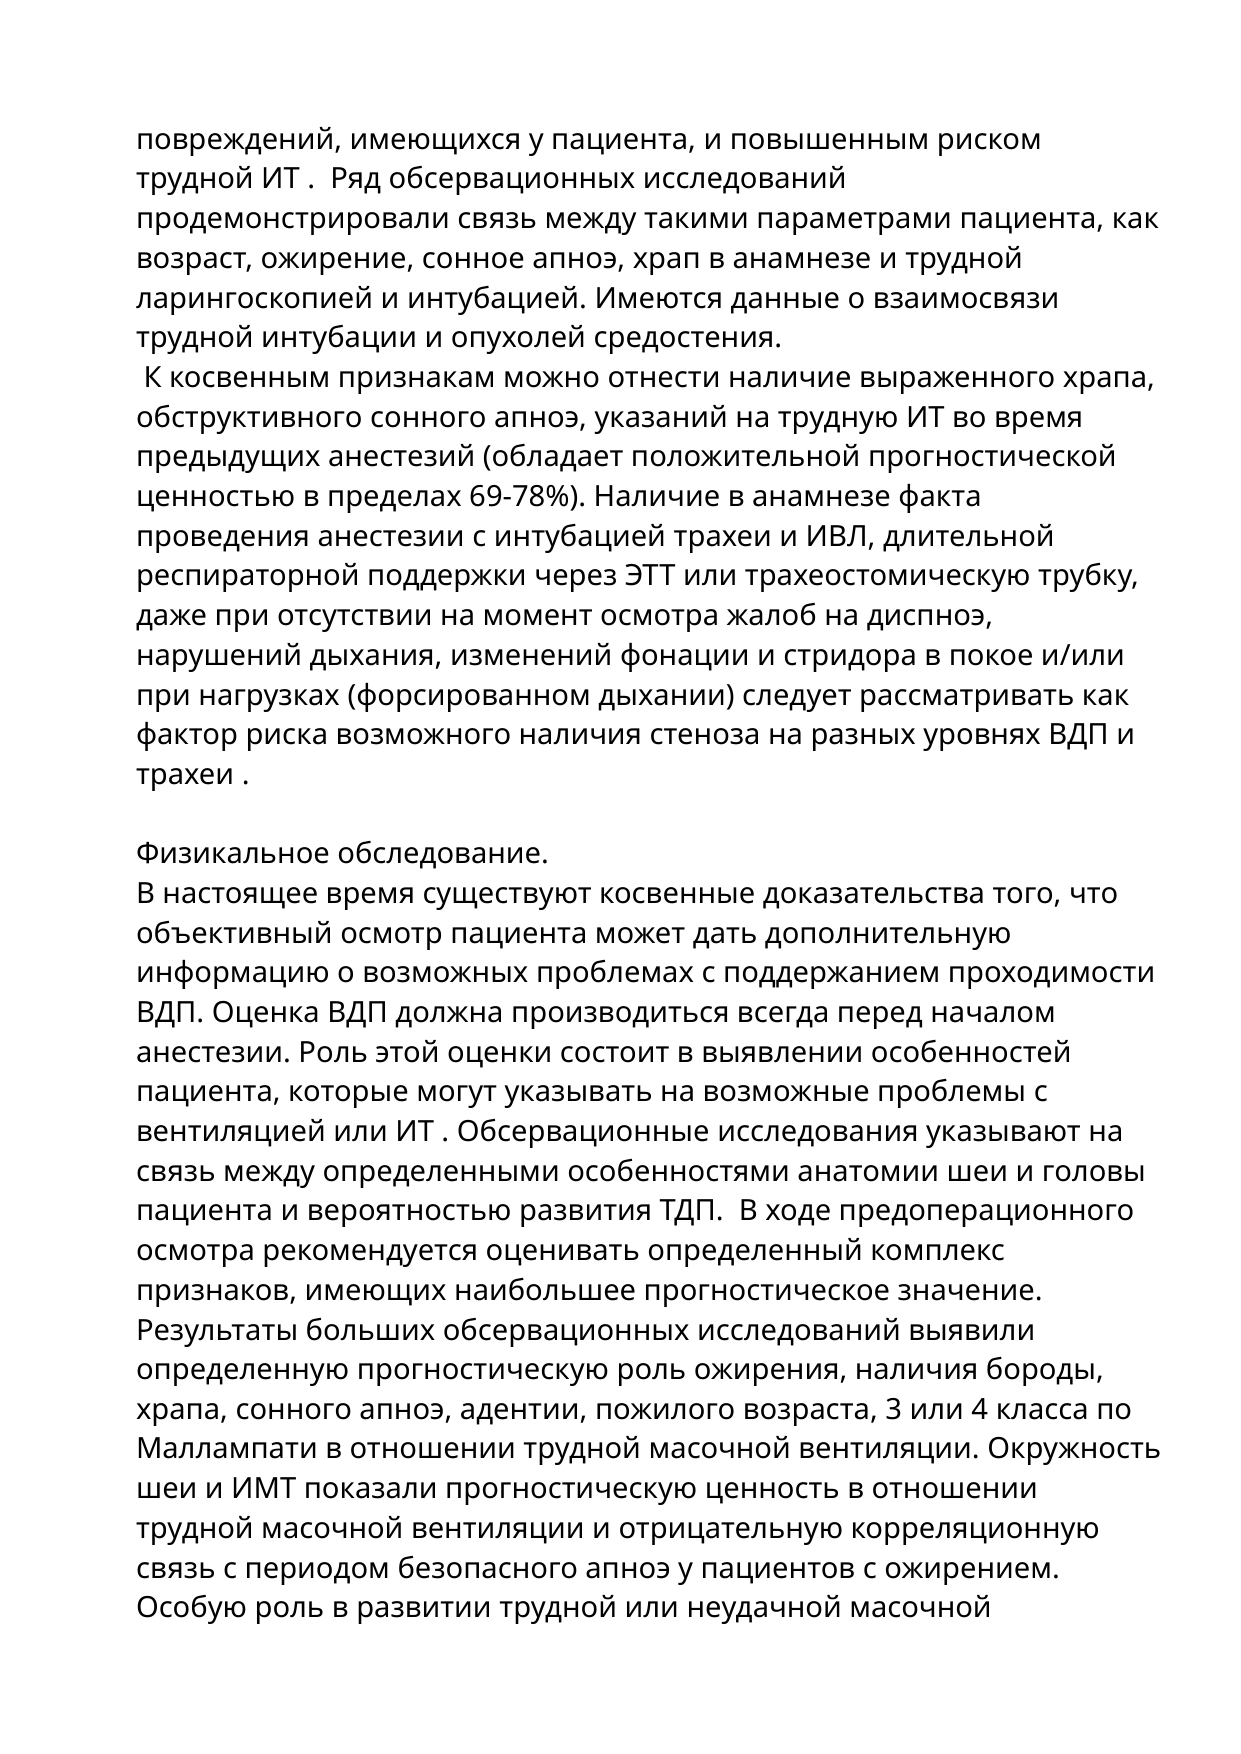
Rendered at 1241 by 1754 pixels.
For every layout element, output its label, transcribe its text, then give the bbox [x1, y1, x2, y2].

text Физикальное обследование. [136, 832, 1163, 872]
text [136, 872, 1163, 1626]
text К косвенным признакам можно отнести наличие выраженного храпа, обструктивного сонного апноэ, указаний на трудную ИТ во время предыдущих анестезий (обладает положительной прогностической ценностью в пределах 69-78%). Наличие в анамнезе факта проведения анестезии с интубацией трахеи и ИВЛ, длительной респираторной поддержки через ЭТТ или трахеостомическую трубку, даже при отсутствии на момент осмотра жалоб на диспноэ, нарушений дыхания, изменений фонации и стридора в покое и/или при нагрузках (форсированном дыхании) следует рассматривать как фактор риска возможного наличия стеноза на разных уровнях ВДП и трахеи . [136, 356, 1163, 793]
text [136, 118, 1163, 356]
